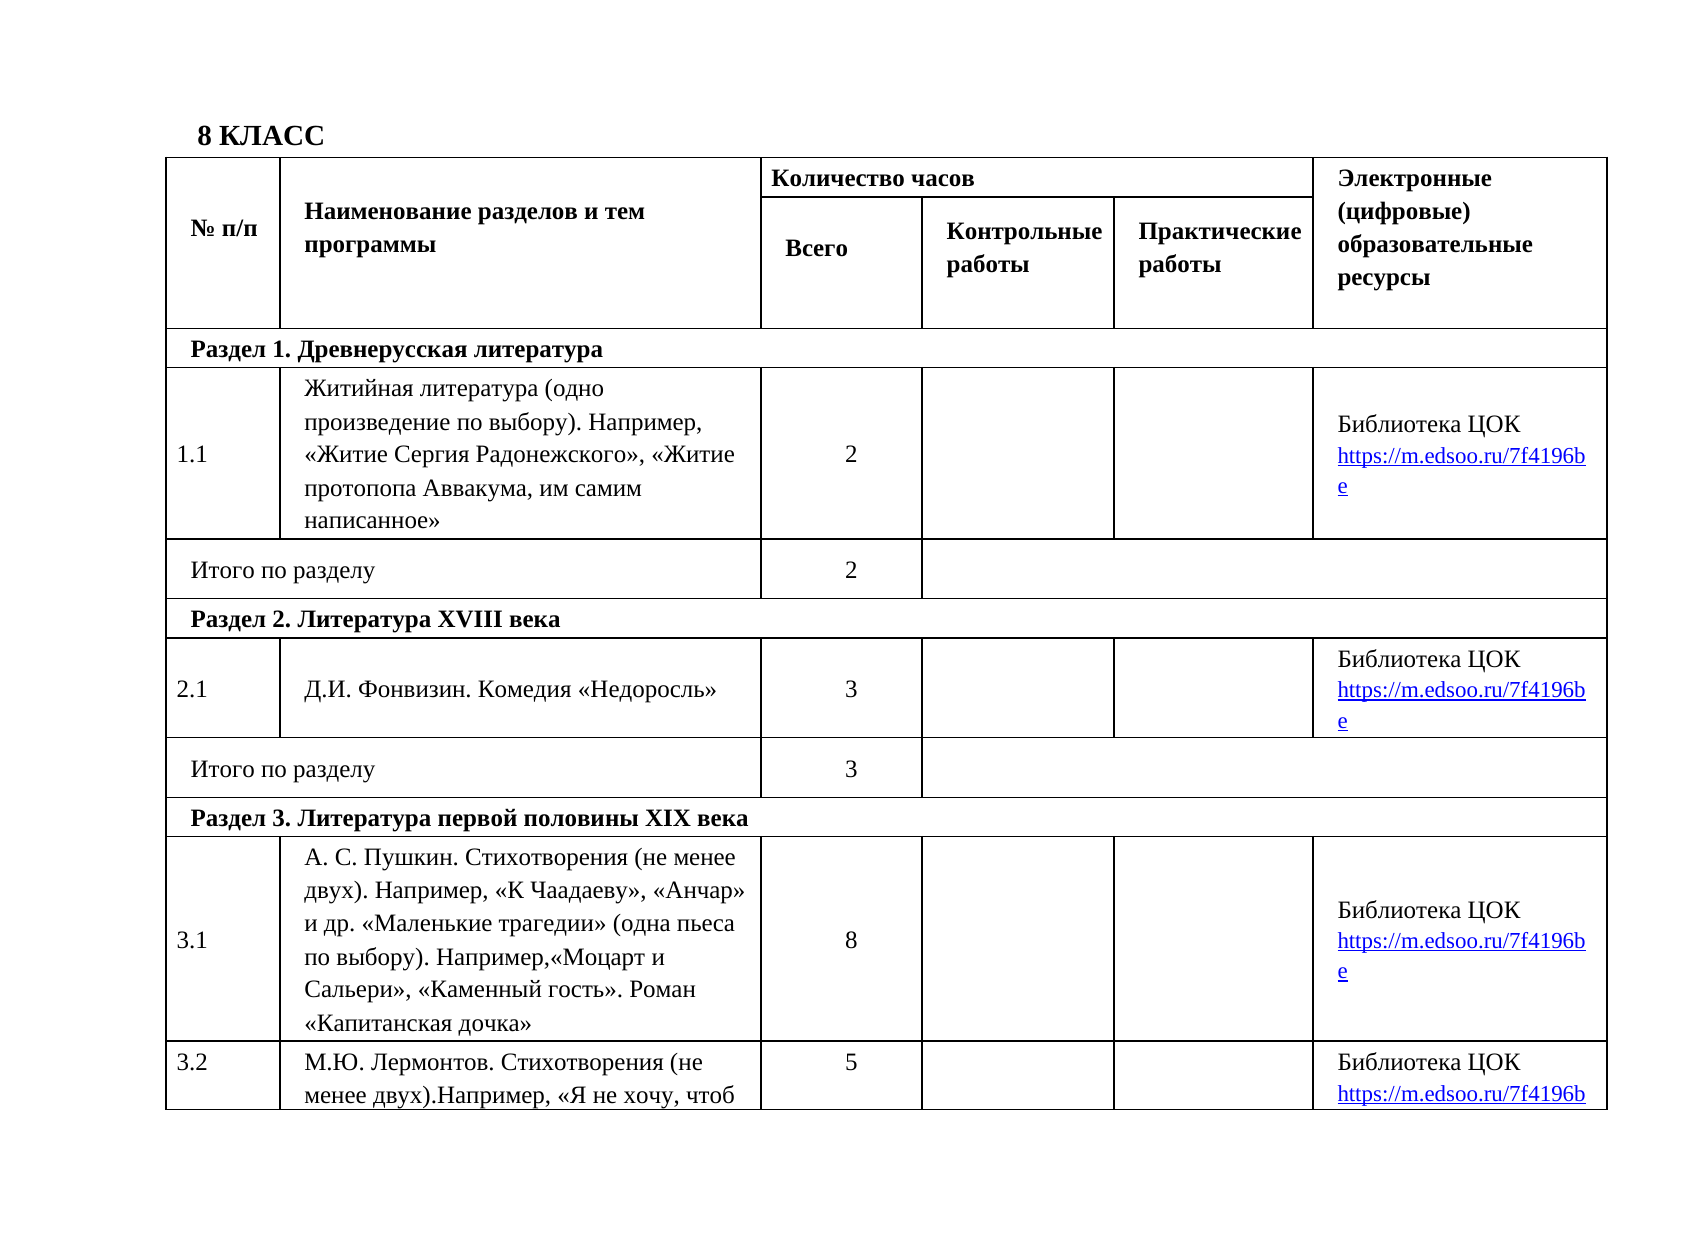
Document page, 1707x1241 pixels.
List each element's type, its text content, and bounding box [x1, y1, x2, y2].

table_cell Итого по разделу [167, 738, 760, 796]
table_header Наименование разделов и тем программы [281, 158, 760, 327]
table_cell [1115, 1042, 1312, 1109]
table_cell Библиотека ЦОК https://m.edsoo.ru/7f4196be [1314, 837, 1606, 1040]
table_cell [281, 1042, 760, 1109]
table_cell [1115, 368, 1312, 538]
table_cell 3 [762, 738, 921, 796]
table_cell Итого по разделу [167, 540, 760, 598]
table_cell [923, 837, 1113, 1040]
table_cell Раздел 3. Литература первой половины XIX века [167, 798, 1606, 836]
table_cell 2.1 [167, 639, 279, 737]
table_cell [923, 738, 1606, 796]
table_cell Библиотека ЦОК https://m.edsoo.ru/7f4196be [1314, 368, 1606, 538]
text 8 КЛАСС [190, 118, 1618, 152]
table_cell 3.1 [167, 837, 279, 1040]
table_cell [923, 639, 1113, 737]
table_cell А. С. Пушкин. Стихотворения (не менее двух). Например, «К Чаадаеву», «Анчар» и др. «Маленькие трагедии» (одна пьеса по выбору). Например,«Моцарт и Сальери», «Каменный гость». Роман «Капитанская дочка» [281, 837, 760, 1040]
table_header Количество часов [762, 158, 1312, 196]
table_cell 3.2 [167, 1042, 279, 1109]
table_cell Практические работы [1115, 198, 1312, 327]
table_cell 1.1 [167, 368, 279, 538]
table_cell Житийная литература (одно произведение по выбору). Например, «Житие Сергия Радонежского», «Житие протопопа Аввакума, им самим написанное» [281, 368, 760, 538]
table_cell Д.И. Фонвизин. Комедия «Недоросль» [281, 639, 760, 737]
table_cell 8 [762, 837, 921, 1040]
table_cell Раздел 2. Литература XVIII века [167, 599, 1606, 637]
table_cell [1314, 1042, 1606, 1109]
table_header Электронные (цифровые) образовательные ресурсы [1314, 158, 1606, 327]
table_cell Контрольные работы [923, 198, 1113, 327]
table_cell 3 [762, 639, 921, 737]
table_cell Всего [762, 198, 921, 327]
table_cell [923, 368, 1113, 538]
table_cell [923, 1042, 1113, 1109]
table_cell 5 [762, 1042, 921, 1109]
table_cell [1115, 639, 1312, 737]
table_cell Раздел 1. Древнерусская литература [167, 329, 1606, 367]
table_cell 2 [762, 368, 921, 538]
table_header № п/п [167, 158, 279, 327]
table_cell [923, 540, 1606, 598]
table_cell [1115, 837, 1312, 1040]
table_cell 2 [762, 540, 921, 598]
table_cell Библиотека ЦОК https://m.edsoo.ru/7f4196be [1314, 639, 1606, 737]
